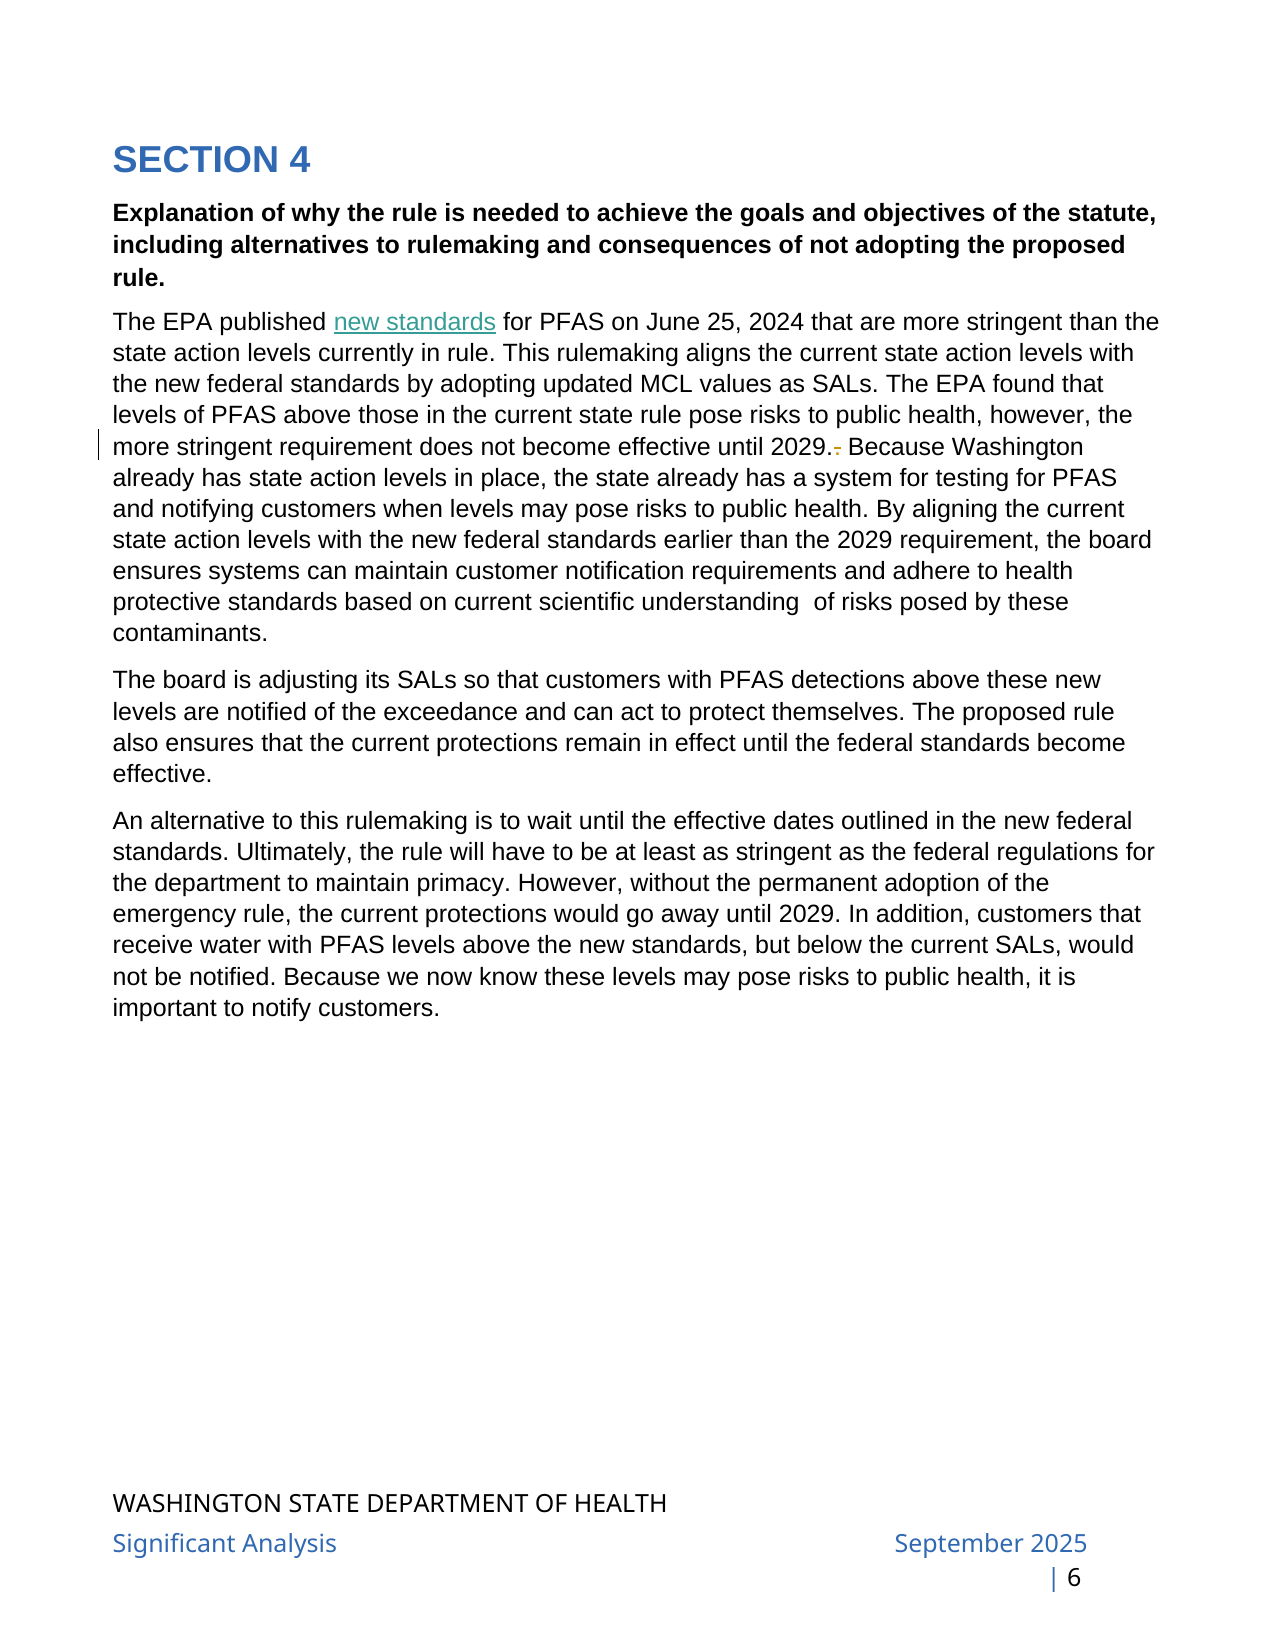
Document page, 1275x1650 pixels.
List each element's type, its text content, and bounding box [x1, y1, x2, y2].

subtitle SECTION 4 [112, 137, 1162, 181]
text The EPA published new standards for PFAS on June 25, 2024 that are more stringent than the state action levels currently in rule. This rulemaking aligns the current state action levels with the new federal standards by adopting updated MCL values as SALs. The EPA found that levels of PFAS above those in the current state rule pose risks to public health, however, the more stringent requirement does not become effective until 2029. Because Washington already has state action levels in place, the state already has a system for testing for PFAS and notifying customers when levels may pose risks to public health. By aligning the current state action levels with the new federal standards earlier than the 2029 requirement, the board ensures systems can maintain customer notification requirements and adhere to health protective standards based on current scientific understanding of risks posed by these contaminants. [112, 307, 1162, 646]
text Explanation of why the rule is needed to achieve the goals and objectives of the statute, including alternatives to rulemaking and consequences of not adopting the proposed rule. [112, 198, 1162, 291]
text The board is adjusting its SALs so that customers with PFAS detections above these new levels are notified of the exceedance and can act to protect themselves. The proposed rule also ensures that the current protections remain in effect until the federal standards become effective. [112, 665, 1162, 787]
text An alternative to this rulemaking is to wait until the effective dates outlined in the new federal standards. Ultimately, the rule will have to be at least as stringent as the federal regulations for the department to maintain primacy. However, without the permanent adoption of the emergency rule, the current protections would go away until 2029. In addition, customers that receive water with PFAS levels above the new standards, but below the current SALs, would not be notified. Because we now know these levels may pose risks to public health, it is important to notify customers. [112, 806, 1162, 1021]
